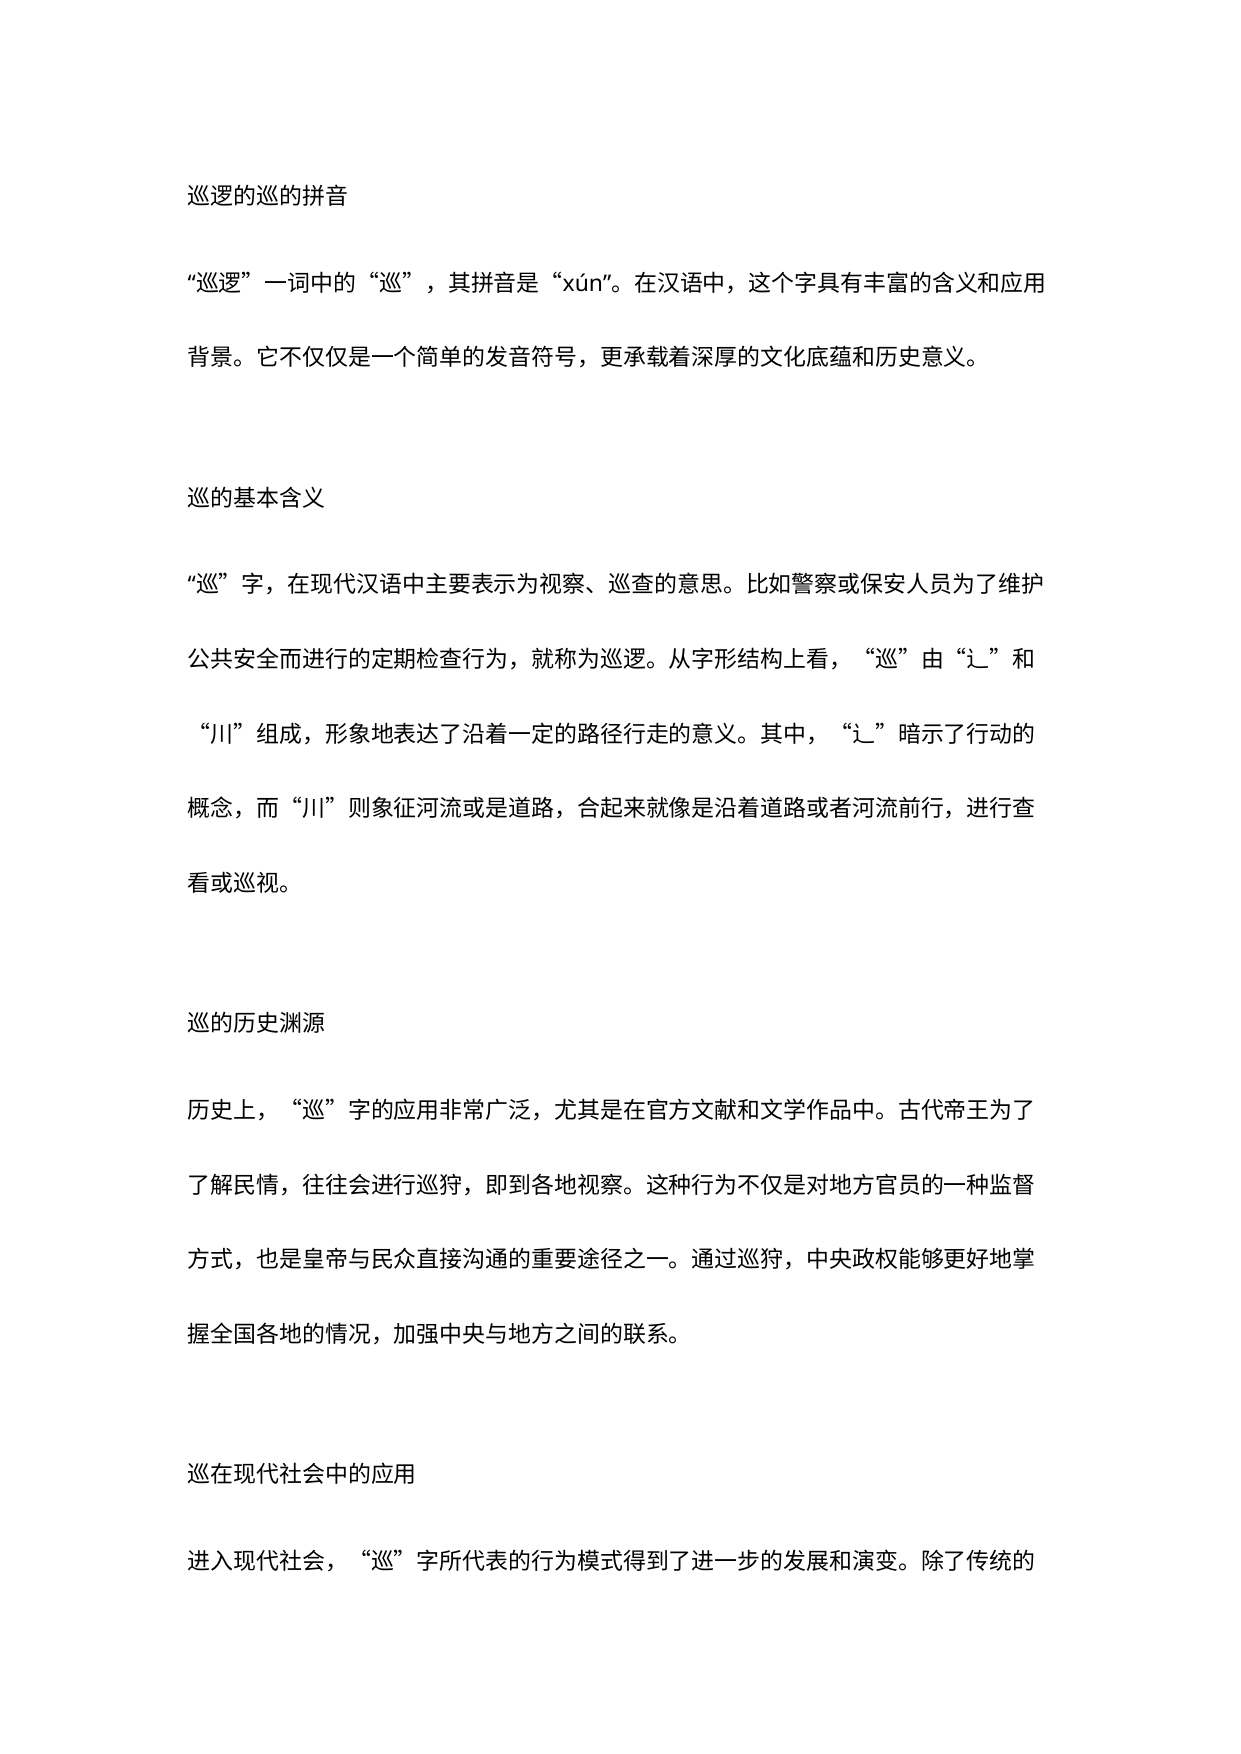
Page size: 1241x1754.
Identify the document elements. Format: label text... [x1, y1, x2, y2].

text 巡在现代社会中的应用 [187, 1440, 1053, 1505]
text “巡”字，在现代汉语中主要表示为视察、巡查的意思。比如警察或保安人员为了维护公共安全而进行的定期检查行为，就称为巡逻。从字形结构上看，“巡”由“辶”和“川”组成，形象地表达了沿着一定的路径行走的意义。其中，“辶”暗示了行动的概念，而“川”则象征河流或是道路，合起来就像是沿着道路或者河流前行，进行查看或巡视。 [187, 550, 1053, 914]
text 历史上，“巡”字的应用非常广泛，尤其是在官方文献和文学作品中。古代帝王为了了解民情，往往会进行巡狩，即到各地视察。这种行为不仅是对地方官员的一种监督方式，也是皇帝与民众直接沟通的重要途径之一。通过巡狩，中央政权能够更好地掌握全国各地的情况，加强中央与地方之间的联系。 [187, 1076, 1053, 1365]
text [187, 1527, 1053, 1592]
text “巡逻”一词中的“巡”，其拼音是“xún”。在汉语中，这个字具有丰富的含义和应用背景。它不仅仅是一个简单的发音符号，更承载着深厚的文化底蕴和历史意义。 [187, 248, 1053, 388]
text 巡的历史渊源 [187, 989, 1053, 1054]
text 巡的基本含义 [187, 464, 1053, 529]
text 巡逻的巡的拼音 [187, 162, 1053, 227]
